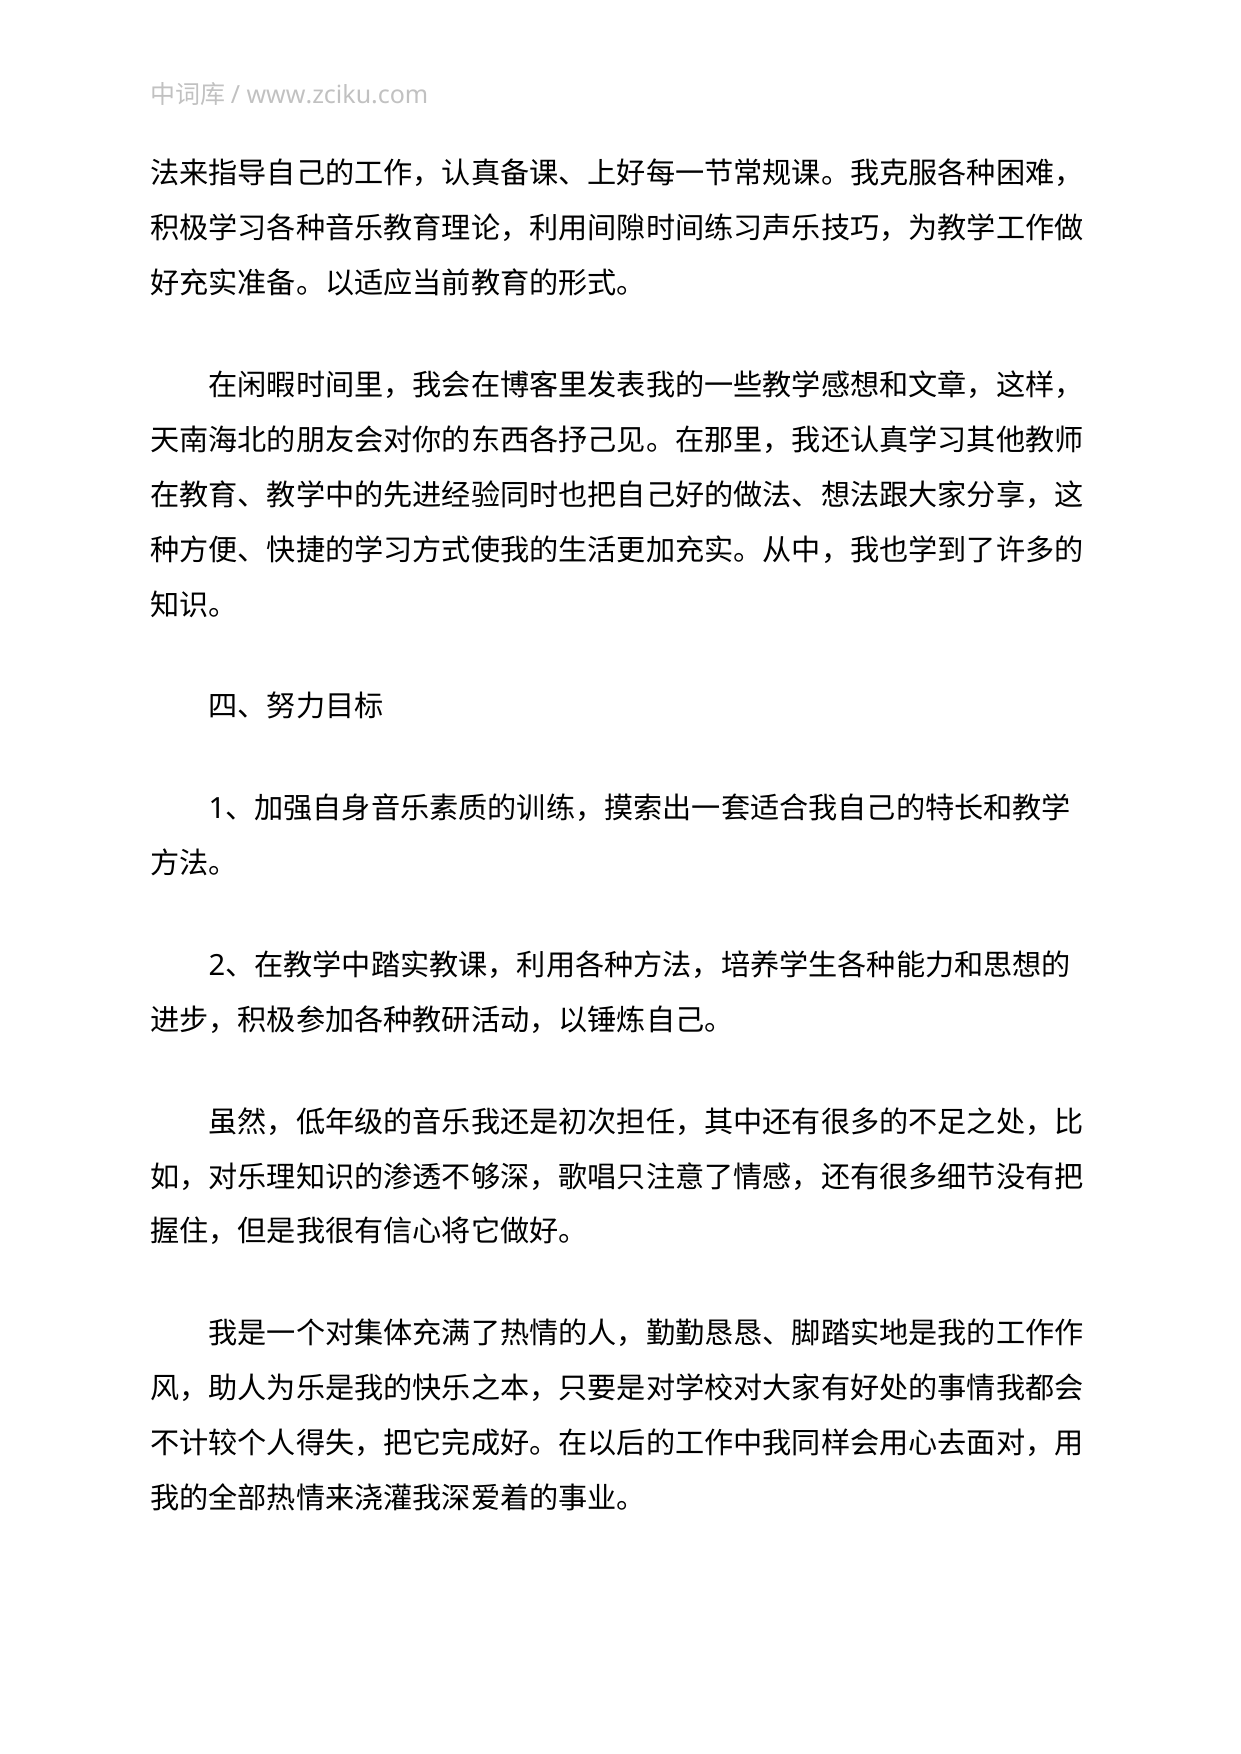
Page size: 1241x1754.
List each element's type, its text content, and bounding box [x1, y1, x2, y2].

text 虽然，低年级的音乐我还是初次担任，其中还有很多的不足之处，比如，对乐理知识的渗透不够深，歌唱只注意了情感，还有很多细节没有把握住，但是我很有信心将它做好。 [150, 1098, 1090, 1250]
text 四、努力目标 [150, 683, 1090, 725]
text 2、在教学中踏实教课，利用各种方法，培养学生各种能力和思想的进步，积极参加各种教研活动，以锤炼自己。 [150, 941, 1090, 1039]
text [150, 150, 1090, 302]
text 在闲暇时间里，我会在博客里发表我的一些教学感想和文章，这样，天南海北的朋友会对你的东西各抒己见。在那里，我还认真学习其他教师在教育、教学中的先进经验同时也把自己好的做法、想法跟大家分享，这种方便、快捷的学习方式使我的生活更加充实。从中，我也学到了许多的知识。 [150, 362, 1090, 623]
text 我是一个对集体充满了热情的人，勤勤恳恳、脚踏实地是我的工作作风，助人为乐是我的快乐之本，只要是对学校对大家有好处的事情我都会不计较个人得失，把它完成好。在以后的工作中我同样会用心去面对，用我的全部热情来浇灌我深爱着的事业。 [150, 1310, 1090, 1517]
text 1、加强自身音乐素质的训练，摸索出一套适合我自己的特长和教学方法。 [150, 785, 1090, 882]
